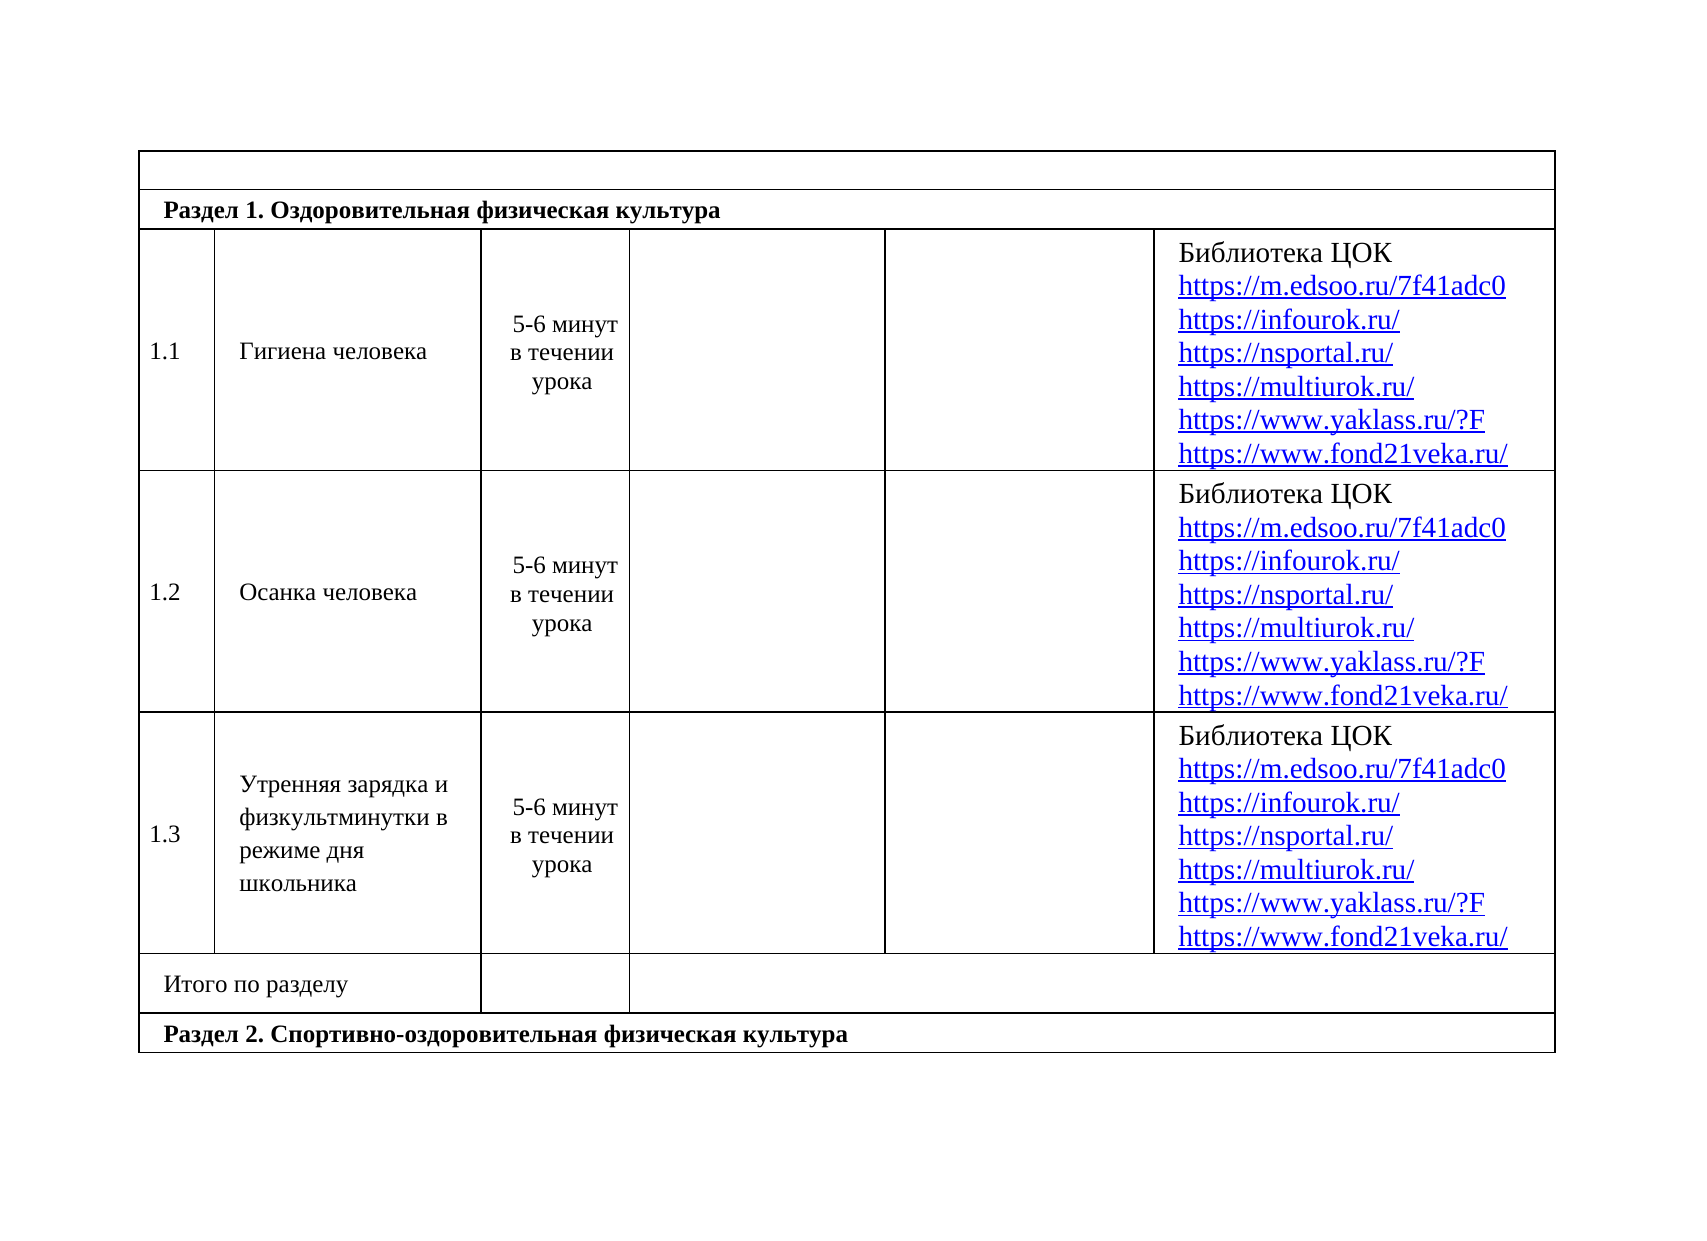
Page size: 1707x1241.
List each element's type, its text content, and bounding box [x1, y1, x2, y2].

table_cell 1.1 [140, 230, 214, 469]
table_cell 5-6 минут в течении урока [482, 471, 629, 711]
table_cell Осанка человека [215, 471, 480, 711]
table_cell [630, 954, 1554, 1012]
table_cell [630, 713, 884, 953]
table_cell 5-6 минут в течении урока [482, 230, 629, 469]
table_cell Итого по разделу [140, 954, 480, 1012]
table_cell [630, 230, 884, 469]
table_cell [140, 152, 1554, 189]
table_cell Раздел 2. Спортивно-оздоровительная физическая культура [140, 1014, 1554, 1052]
table_cell Раздел 1. Оздоровительная физическая культура [140, 190, 1554, 228]
table_cell Гигиена человека [215, 230, 480, 469]
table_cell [1155, 230, 1554, 469]
table_cell [886, 471, 1153, 711]
table_cell [630, 471, 884, 711]
table_cell Утренняя зарядка и физкультминутки в режиме дня школьника [215, 713, 480, 953]
table_cell 1.2 [140, 471, 214, 711]
table_cell 5-6 минут в течении урока [482, 713, 629, 953]
table_cell [886, 230, 1153, 469]
table_cell [482, 954, 629, 1012]
table_cell [886, 713, 1153, 953]
table_cell 1.3 [140, 713, 214, 953]
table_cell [1155, 713, 1554, 953]
